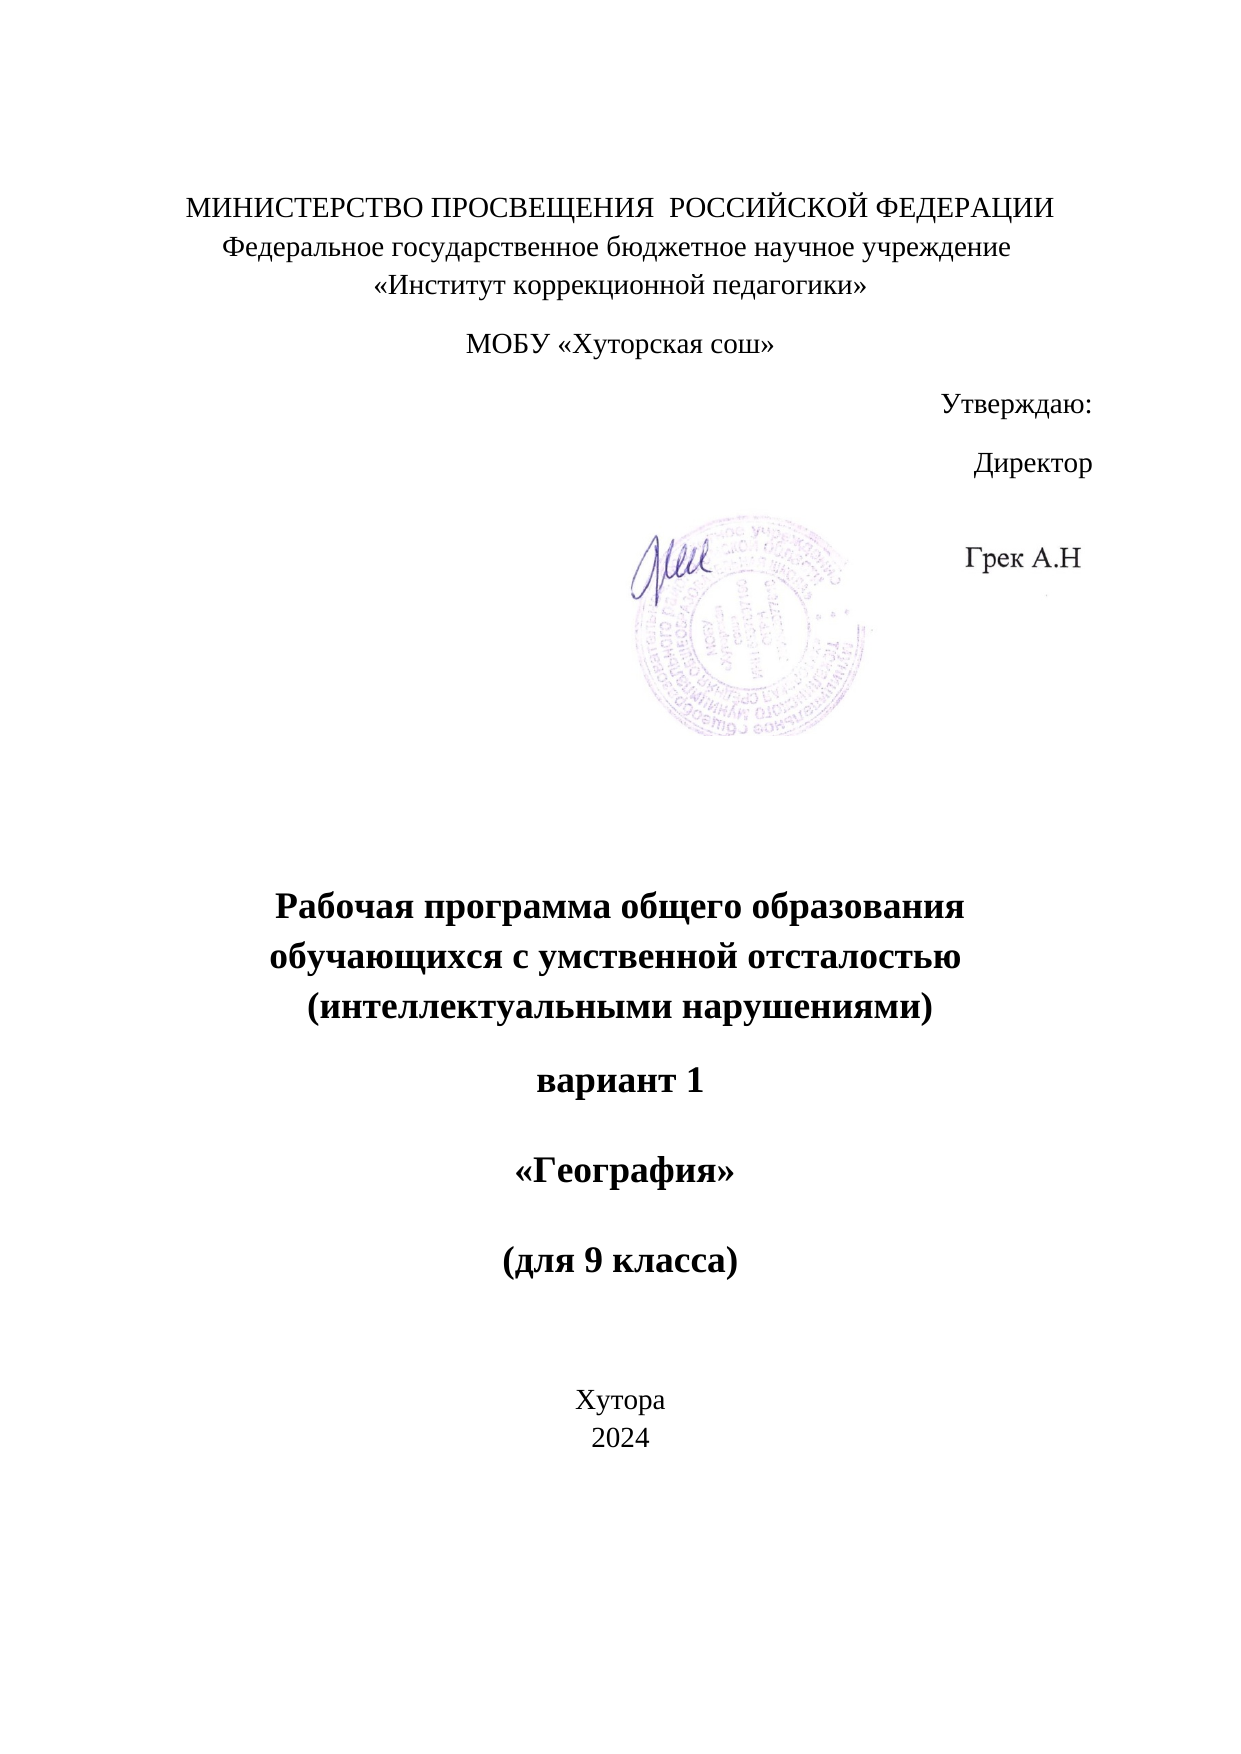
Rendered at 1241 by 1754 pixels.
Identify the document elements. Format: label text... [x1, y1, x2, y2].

text МИНИСТЕРСТВО ПРОСВЕЩЕНИЯ РОССИЙСКОЙ ФЕДЕРАЦИИ [148, 190, 1092, 224]
text Хутора 2024 [148, 1382, 1092, 1454]
text Федеральное государственное бюджетное научное учреждение «Институт коррекционной педагогики» [148, 229, 1092, 301]
text Рабочая программа общего образования обучающихся с умственной отсталостью (интеллектуальными нарушениями) [148, 884, 1092, 1026]
text вариант 1 [148, 1058, 1092, 1101]
text МОБУ «Хуторская сош» [148, 327, 1092, 360]
picture [620, 504, 1093, 736]
text Утверждаю: [148, 386, 1092, 419]
text (для 9 класса) [148, 1237, 1092, 1280]
text «География» [148, 1147, 1092, 1191]
text Директор [148, 445, 1092, 479]
